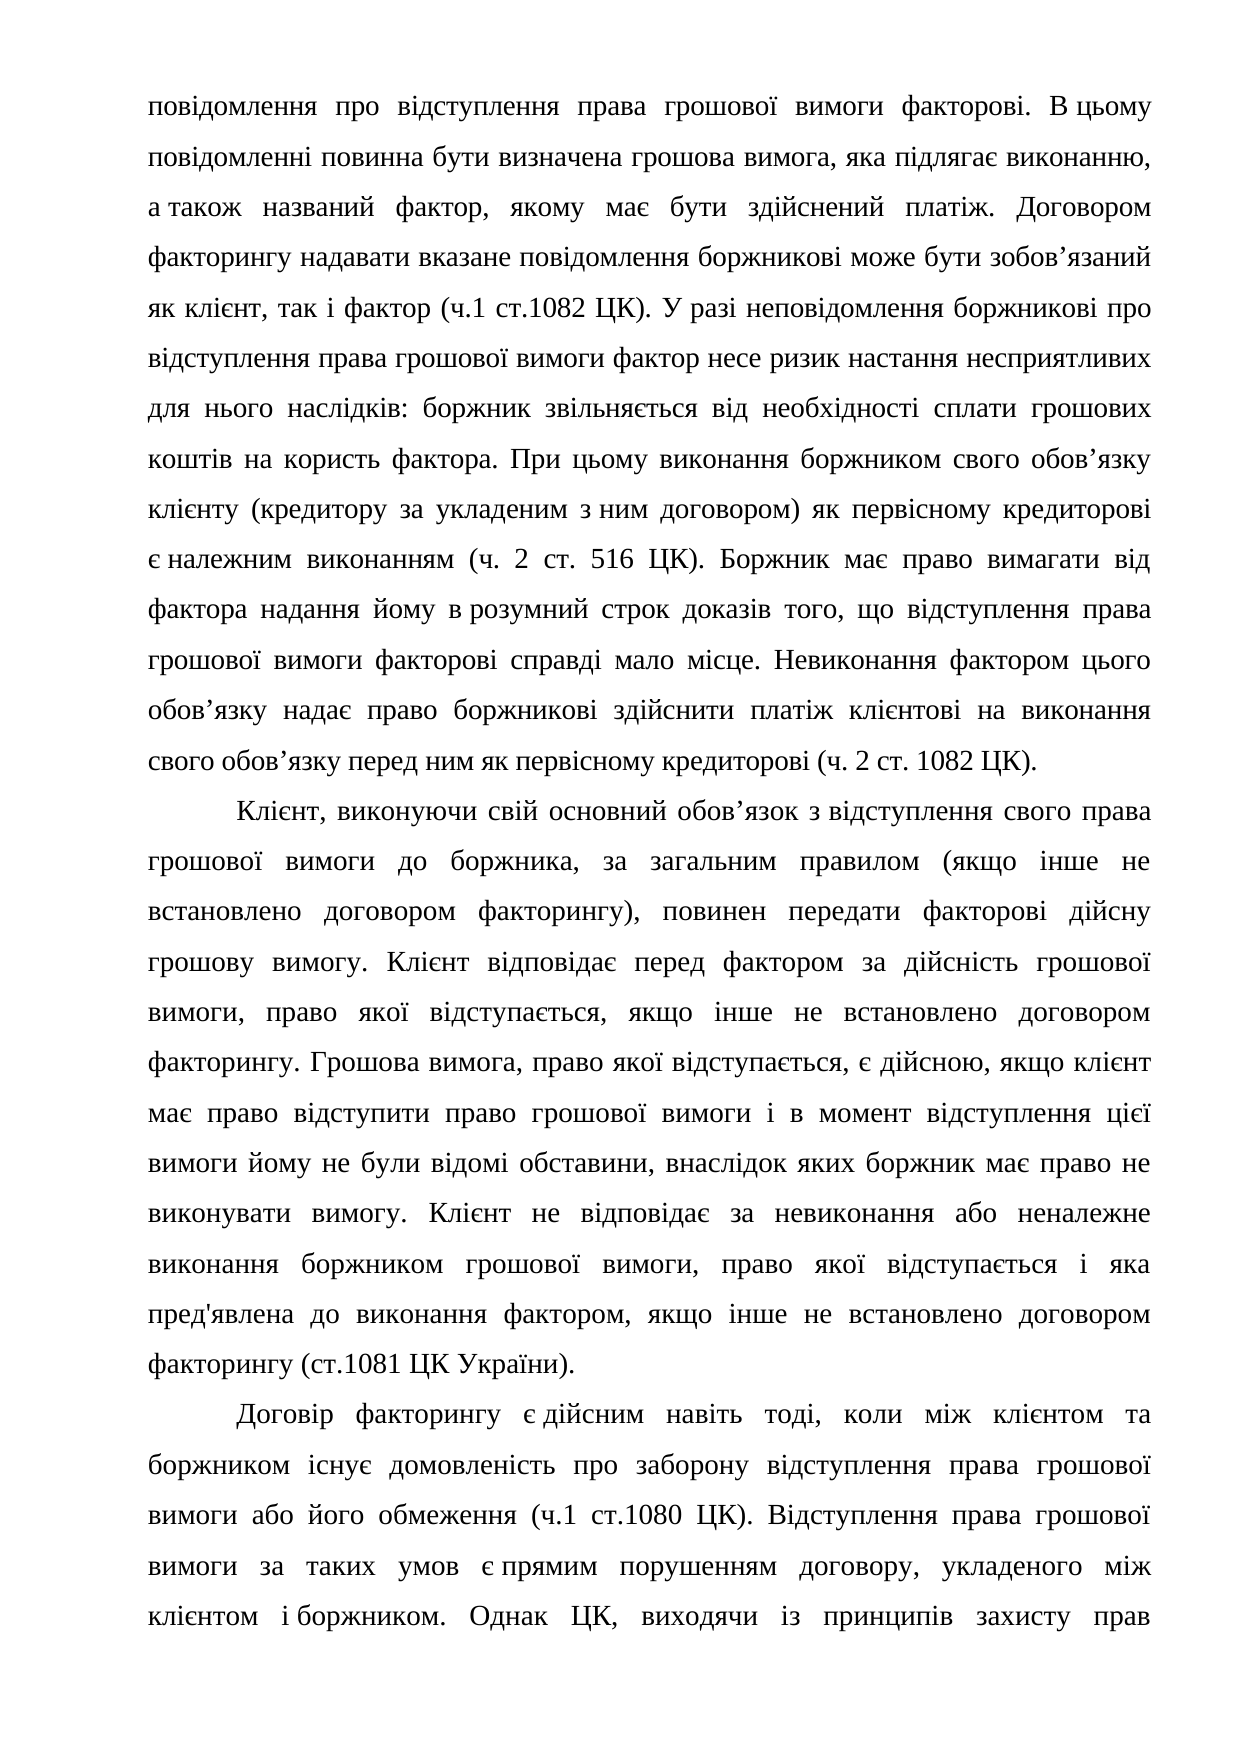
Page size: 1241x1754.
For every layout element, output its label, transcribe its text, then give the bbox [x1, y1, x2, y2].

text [148, 88, 1152, 776]
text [148, 1397, 1152, 1631]
text Клієнт, виконуючи свій основний обов’язок з відступлення свого права грошової вимоги до боржника, за загальним правилом (якщо інше не встановлено договором факторингу), повинен передати факторові дійсну грошову вимогу. Клієнт відповідає перед фактором за дійсність грошової вимоги, право якої відступається, якщо інше не встановлено договором факторингу. Грошова вимога, право якої відступається, є дійсною, якщо клієнт має право відступити право грошової вимоги і в момент відступлення цієї вимоги йому не були відомі обставини, внаслідок яких боржник має право не виконувати вимогу. Клієнт не відповідає за невиконання або неналежне виконання боржником грошової вимоги, право якої відступається і яка пред'явлена до виконання фактором, якщо інше не встановлено договором факторингу (ст.1081 ЦК України). [148, 793, 1152, 1380]
